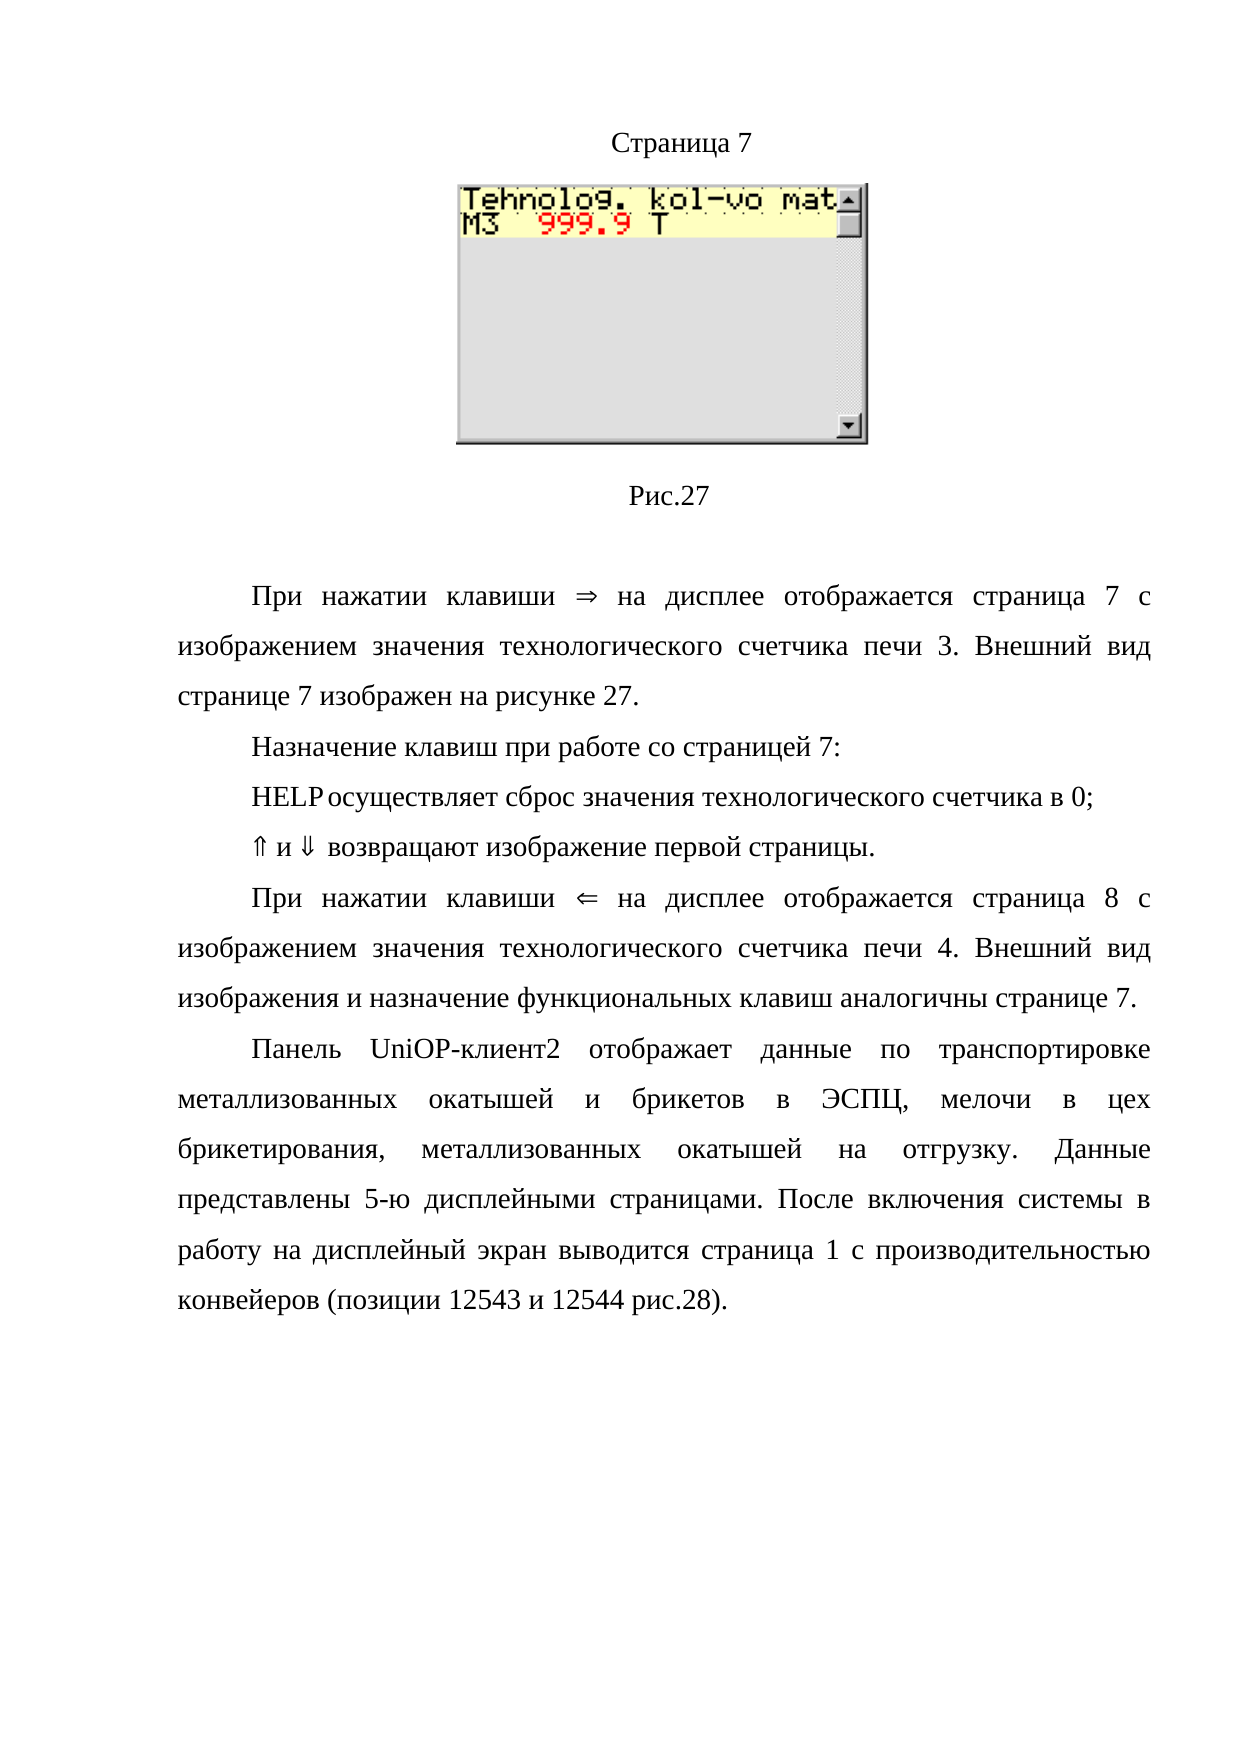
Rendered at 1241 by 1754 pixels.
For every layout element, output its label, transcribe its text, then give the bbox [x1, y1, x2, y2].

text Панель UniOP-клиент2 отображает данные по транспортировке металлизованных окатышей и брикетов в ЭСПЦ, мелочи в цех брикетирования, металлизованных окатышей на отгрузку. Данные представлены 5-ю дисплейными страницами. После включения системы в работу на дисплейный экран выводится страница 1 с производительностью конвейеров (позиции 12543 и 12544 рис.28). [177, 1031, 1152, 1316]
text Назначение клавиш при работе со страницей 7: [177, 729, 1152, 762]
text При нажатии клавиши на дисплее отображается страница 7 с изображением значения технологического счетчика печи 3. Внешний вид странице 7 изображен на рисунке 27. [177, 578, 1152, 712]
text При нажатии клавиши на дисплее отображается страница 8 с изображением значения технологического счетчика печи 4. Внешний вид изображения и назначение функциональных клавиш аналогичны странице 7. [177, 880, 1152, 1014]
picture [456, 183, 873, 448]
text HELP осуществляет сброс значения технологического счетчика в 0; [177, 779, 1152, 812]
text и возвращают изображение первой страницы. [177, 829, 1152, 863]
